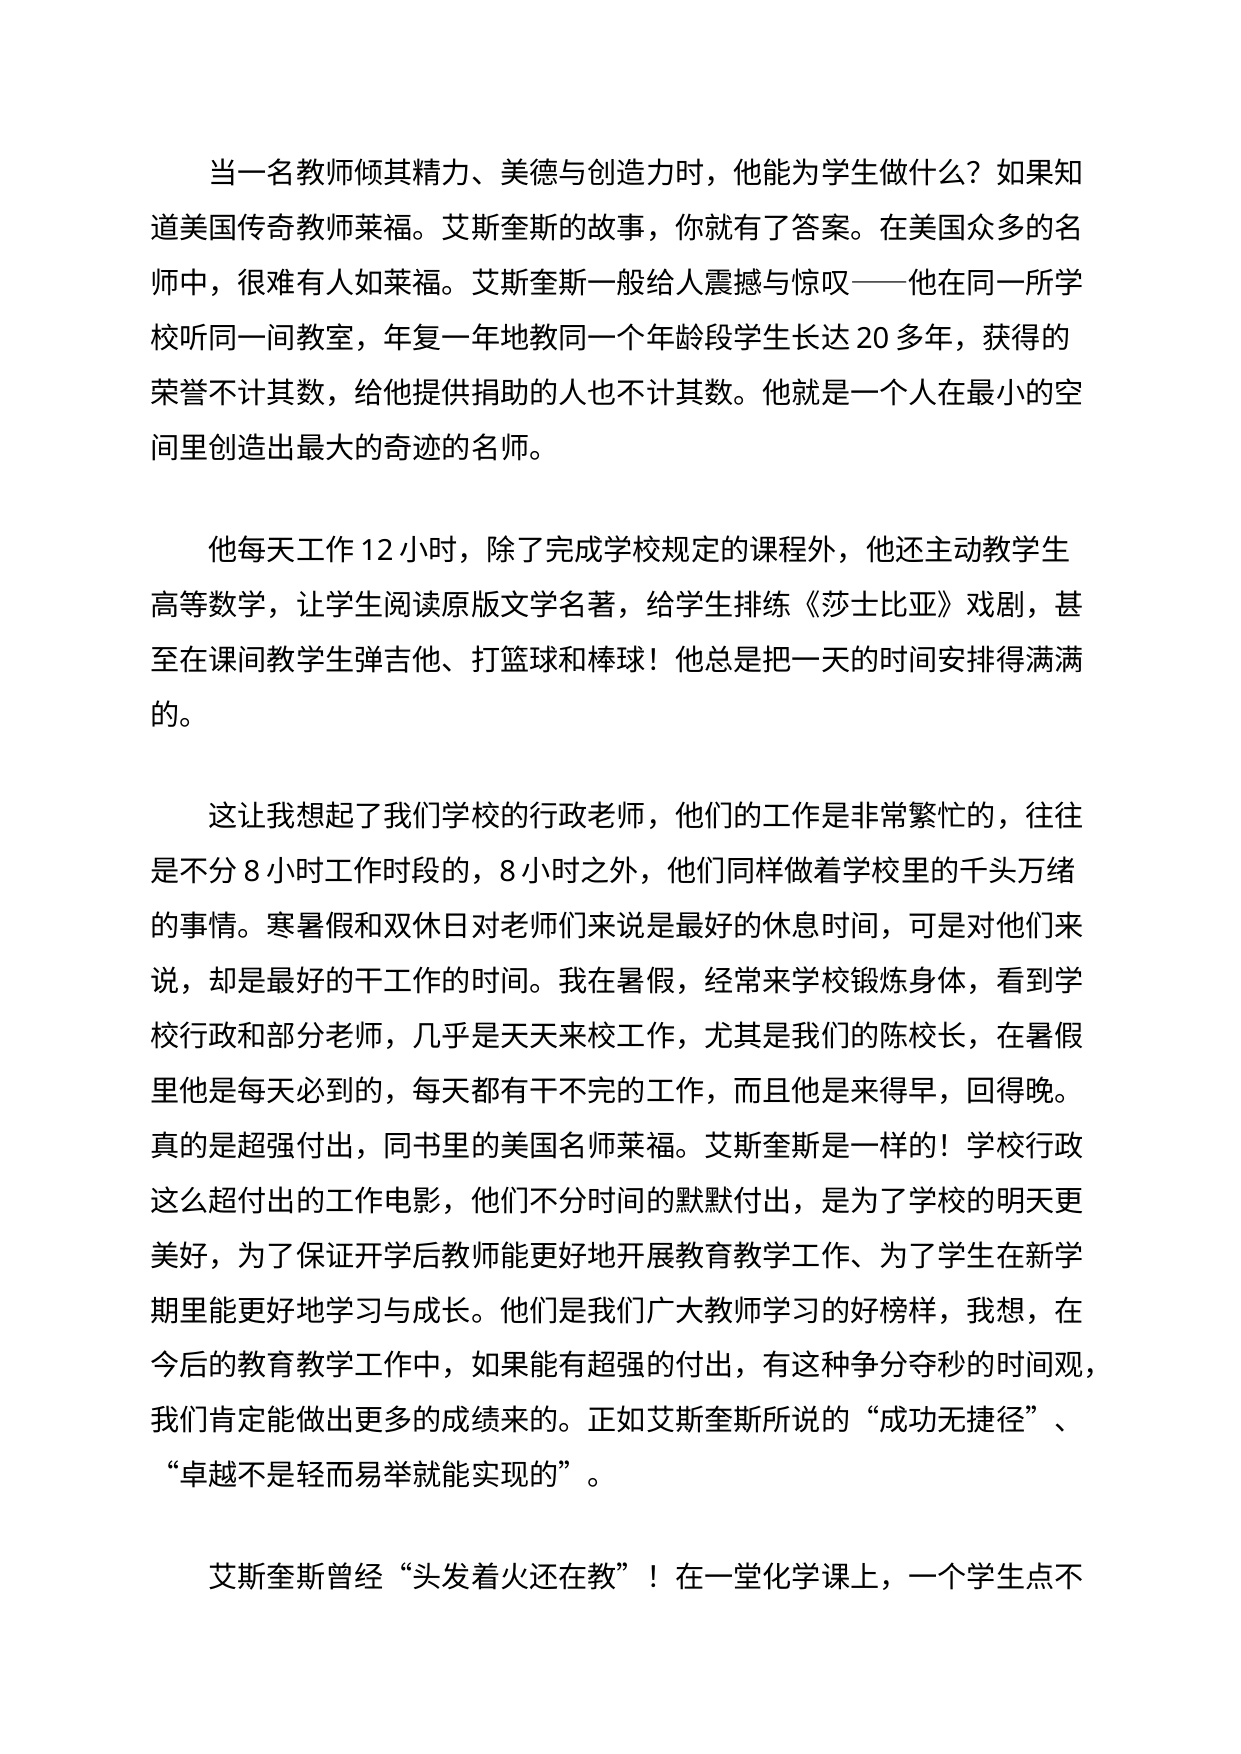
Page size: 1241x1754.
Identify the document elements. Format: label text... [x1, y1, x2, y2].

text 他每天工作12小时，除了完成学校规定的课程外，他还主动教学生高等数学，让学生阅读原版文学名著，给学生排练《莎士比亚》戏剧，甚至在课间教学生弹吉他、打篮球和棒球！他总是把一天的时间安排得满满的。 [150, 526, 1090, 733]
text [150, 1553, 1090, 1596]
text 这让我想起了我们学校的行政老师，他们的工作是非常繁忙的，往往是不分8小时工作时段的，8小时之外，他们同样做着学校里的千头万绪的事情。寒暑假和双休日对老师们来说是最好的休息时间，可是对他们来说，却是最好的干工作的时间。我在暑假，经常来学校锻炼身体，看到学校行政和部分老师，几乎是天天来校工作，尤其是我们的陈校长，在暑假里他是每天必到的，每天都有干不完的工作，而且他是来得早，回得晚。真的是超强付出，同书里的美国名师莱福。艾斯奎斯是一样的！学校行政这么超付出的工作电影，他们不分时间的默默付出，是为了学校的明天更美好，为了保证开学后教师能更好地开展教育教学工作、为了学生在新学期里能更好地学习与成长。他们是我们广大教师学习的好榜样，我想，在今后的教育教学工作中，如果能有超强的付出，有这种争分夺秒的时间观，我们肯定能做出更多的成绩来的。正如艾斯奎斯所说的“成功无捷径”、“卓越不是轻而易举就能实现的”。 [150, 793, 1090, 1494]
text 当一名教师倾其精力、美德与创造力时，他能为学生做什么？如果知道美国传奇教师莱福。艾斯奎斯的故事，你就有了答案。在美国众多的名师中，很难有人如莱福。艾斯奎斯一般给人震撼与惊叹——他在同一所学校听同一间教室，年复一年地教同一个年龄段学生长达20多年，获得的荣誉不计其数，给他提供捐助的人也不计其数。他就是一个人在最小的空间里创造出最大的奇迹的名师。 [150, 150, 1090, 467]
